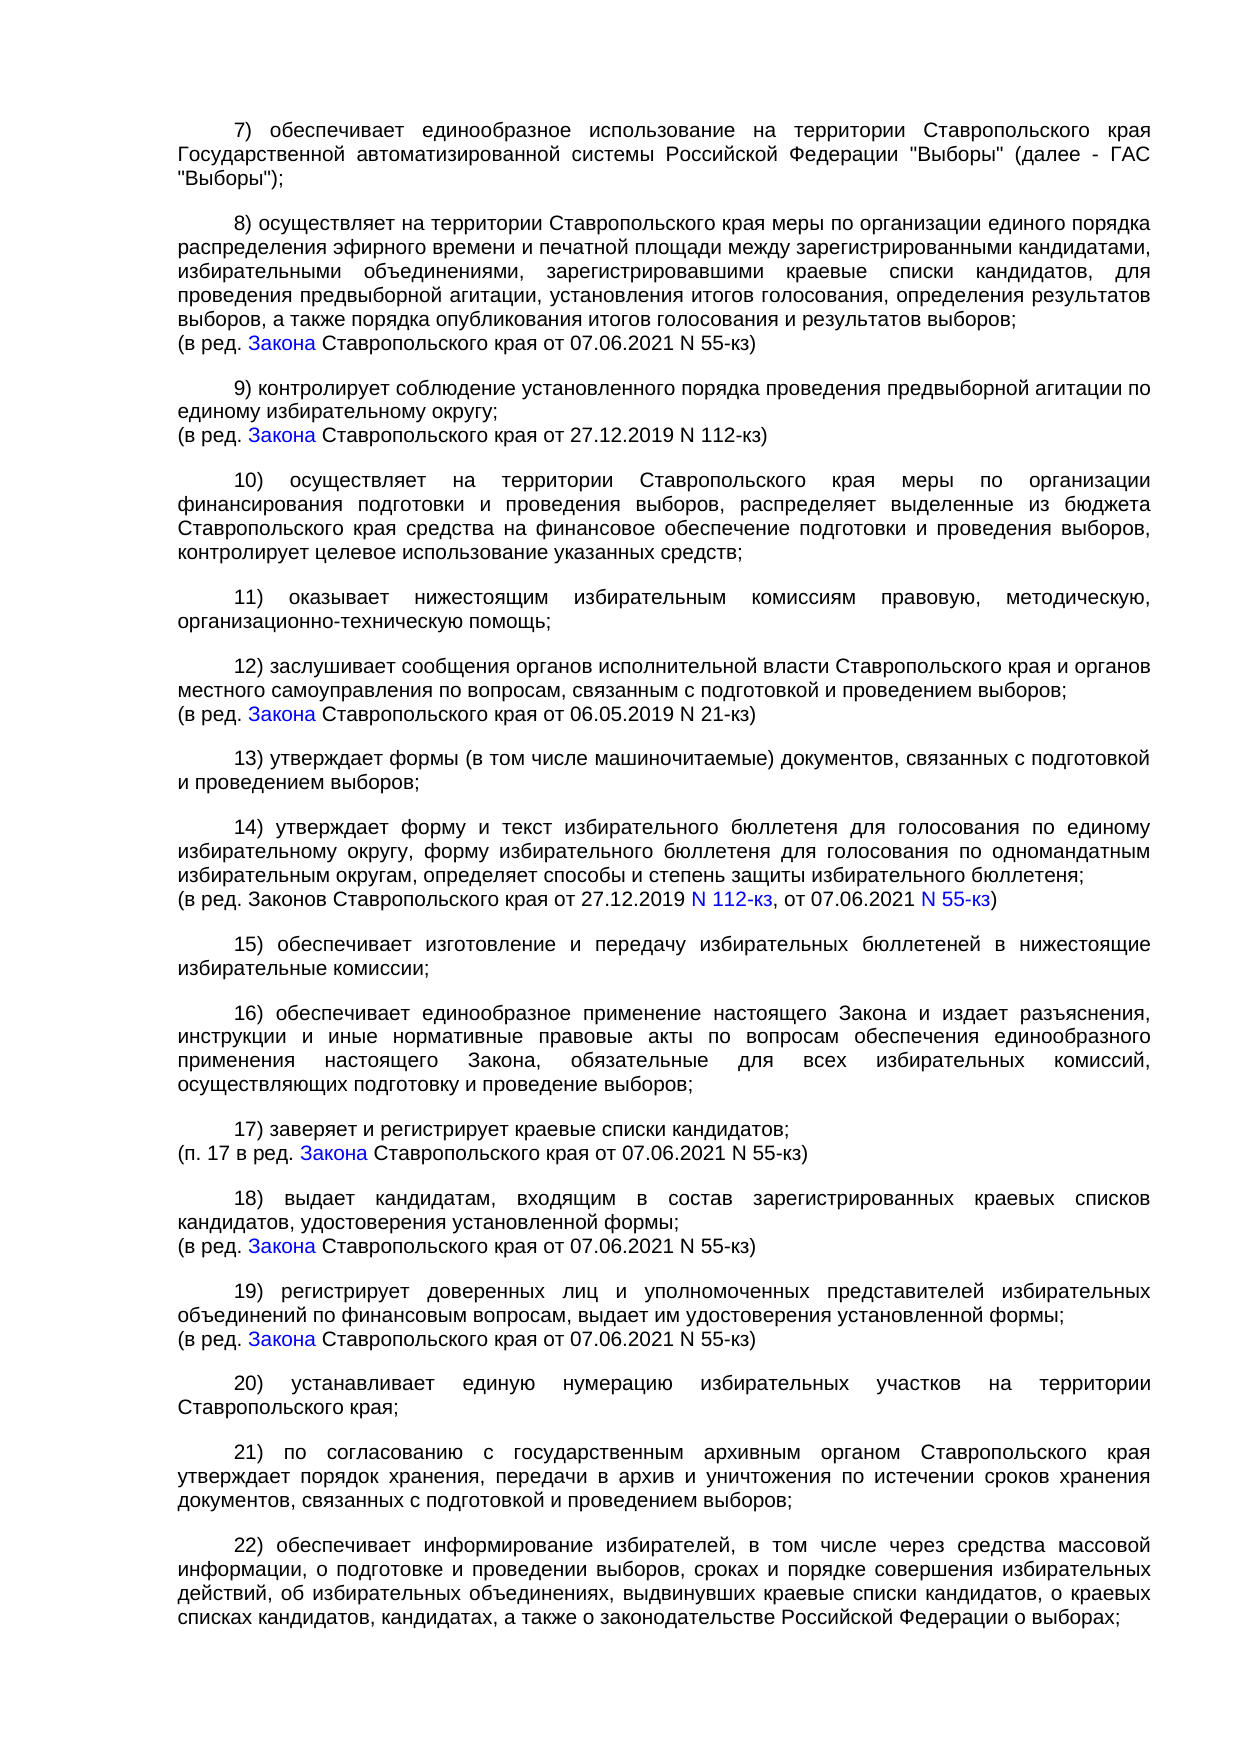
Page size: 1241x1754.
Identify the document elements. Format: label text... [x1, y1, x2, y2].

text 14) утверждает форму и текст избирательного бюллетеня для голосования по единому избирательному округу, форму избирательного бюллетеня для голосования по одномандатным избирательным округам, определяет способы и степень защиты избирательного бюллетеня; [177, 815, 1152, 887]
text 7) обеспечивает единообразное использование на территории Ставропольского края Государственной автоматизированной системы Российской Федерации "Выборы" (далее - ГАС "Выборы"); [177, 118, 1152, 190]
text (в ред. Закона Ставропольского края от 27.12.2019 N 112-кз) [177, 423, 1152, 447]
text 19) регистрирует доверенных лиц и уполномоченных представителей избирательных объединений по финансовым вопросам, выдает им удостоверения установленной формы; [177, 1278, 1152, 1326]
text 18) выдает кандидатам, входящим в состав зарегистрированных краевых списков кандидатов, удостоверения установленной формы; [177, 1186, 1152, 1234]
text 21) по согласованию с государственным архивным органом Ставропольского края утверждает порядок хранения, передачи в архив и уничтожения по истечении сроков хранения документов, связанных с подготовкой и проведением выборов; [177, 1440, 1152, 1512]
text (п. 17 в ред. Закона Ставропольского края от 07.06.2021 N 55-кз) [177, 1141, 1152, 1165]
text (в ред. Законов Ставропольского края от 27.12.2019 N 112-кз, от 07.06.2021 N 55-кз) [177, 887, 1152, 911]
text 8) осуществляет на территории Ставропольского края меры по организации единого порядка распределения эфирного времени и печатной площади между зарегистрированными кандидатами, избирательными объединениями, зарегистрировавшими краевые списки кандидатов, для проведения предвыборной агитации, установления итогов голосования, определения результатов выборов, а также порядка опубликования итогов голосования и результатов выборов; [177, 211, 1152, 331]
text 12) заслушивает сообщения органов исполнительной власти Ставропольского края и органов местного самоуправления по вопросам, связанным с подготовкой и проведением выборов; [177, 653, 1152, 701]
text 13) утверждает формы (в том числе машиночитаемые) документов, связанных с подготовкой и проведением выборов; [177, 746, 1152, 794]
text 9) контролирует соблюдение установленного порядка проведения предвыборной агитации по единому избирательному округу; [177, 375, 1152, 423]
text (в ред. Закона Ставропольского края от 07.06.2021 N 55-кз) [177, 1234, 1152, 1258]
text 11) оказывает нижестоящим избирательным комиссиям правовую, методическую, организационно-техническую помощь; [177, 585, 1152, 633]
text 22) обеспечивает информирование избирателей, в том числе через средства массовой информации, о подготовке и проведении выборов, сроках и порядке совершения избирательных действий, об избирательных объединениях, выдвинувших краевые списки кандидатов, о краевых списках кандидатов, кандидатах, а также о законодательстве Российской Федерации о выборах; [177, 1533, 1152, 1628]
text (в ред. Закона Ставропольского края от 07.06.2021 N 55-кз) [177, 1326, 1152, 1350]
text 10) осуществляет на территории Ставропольского края меры по организации финансирования подготовки и проведения выборов, распределяет выделенные из бюджета Ставропольского края средства на финансовое обеспечение подготовки и проведения выборов, контролирует целевое использование указанных средств; [177, 468, 1152, 564]
text 15) обеспечивает изготовление и передачу избирательных бюллетеней в нижестоящие избирательные комиссии; [177, 932, 1152, 979]
text 20) устанавливает единую нумерацию избирательных участков на территории Ставропольского края; [177, 1371, 1152, 1419]
text 16) обеспечивает единообразное применение настоящего Закона и издает разъяснения, инструкции и иные нормативные правовые акты по вопросам обеспечения единообразного применения настоящего Закона, обязательные для всех избирательных комиссий, осуществляющих подготовку и проведение выборов; [177, 1000, 1152, 1096]
text 17) заверяет и регистрирует краевые списки кандидатов; [177, 1117, 1152, 1141]
text (в ред. Закона Ставропольского края от 06.05.2019 N 21-кз) [177, 701, 1152, 725]
text (в ред. Закона Ставропольского края от 07.06.2021 N 55-кз) [177, 331, 1152, 354]
